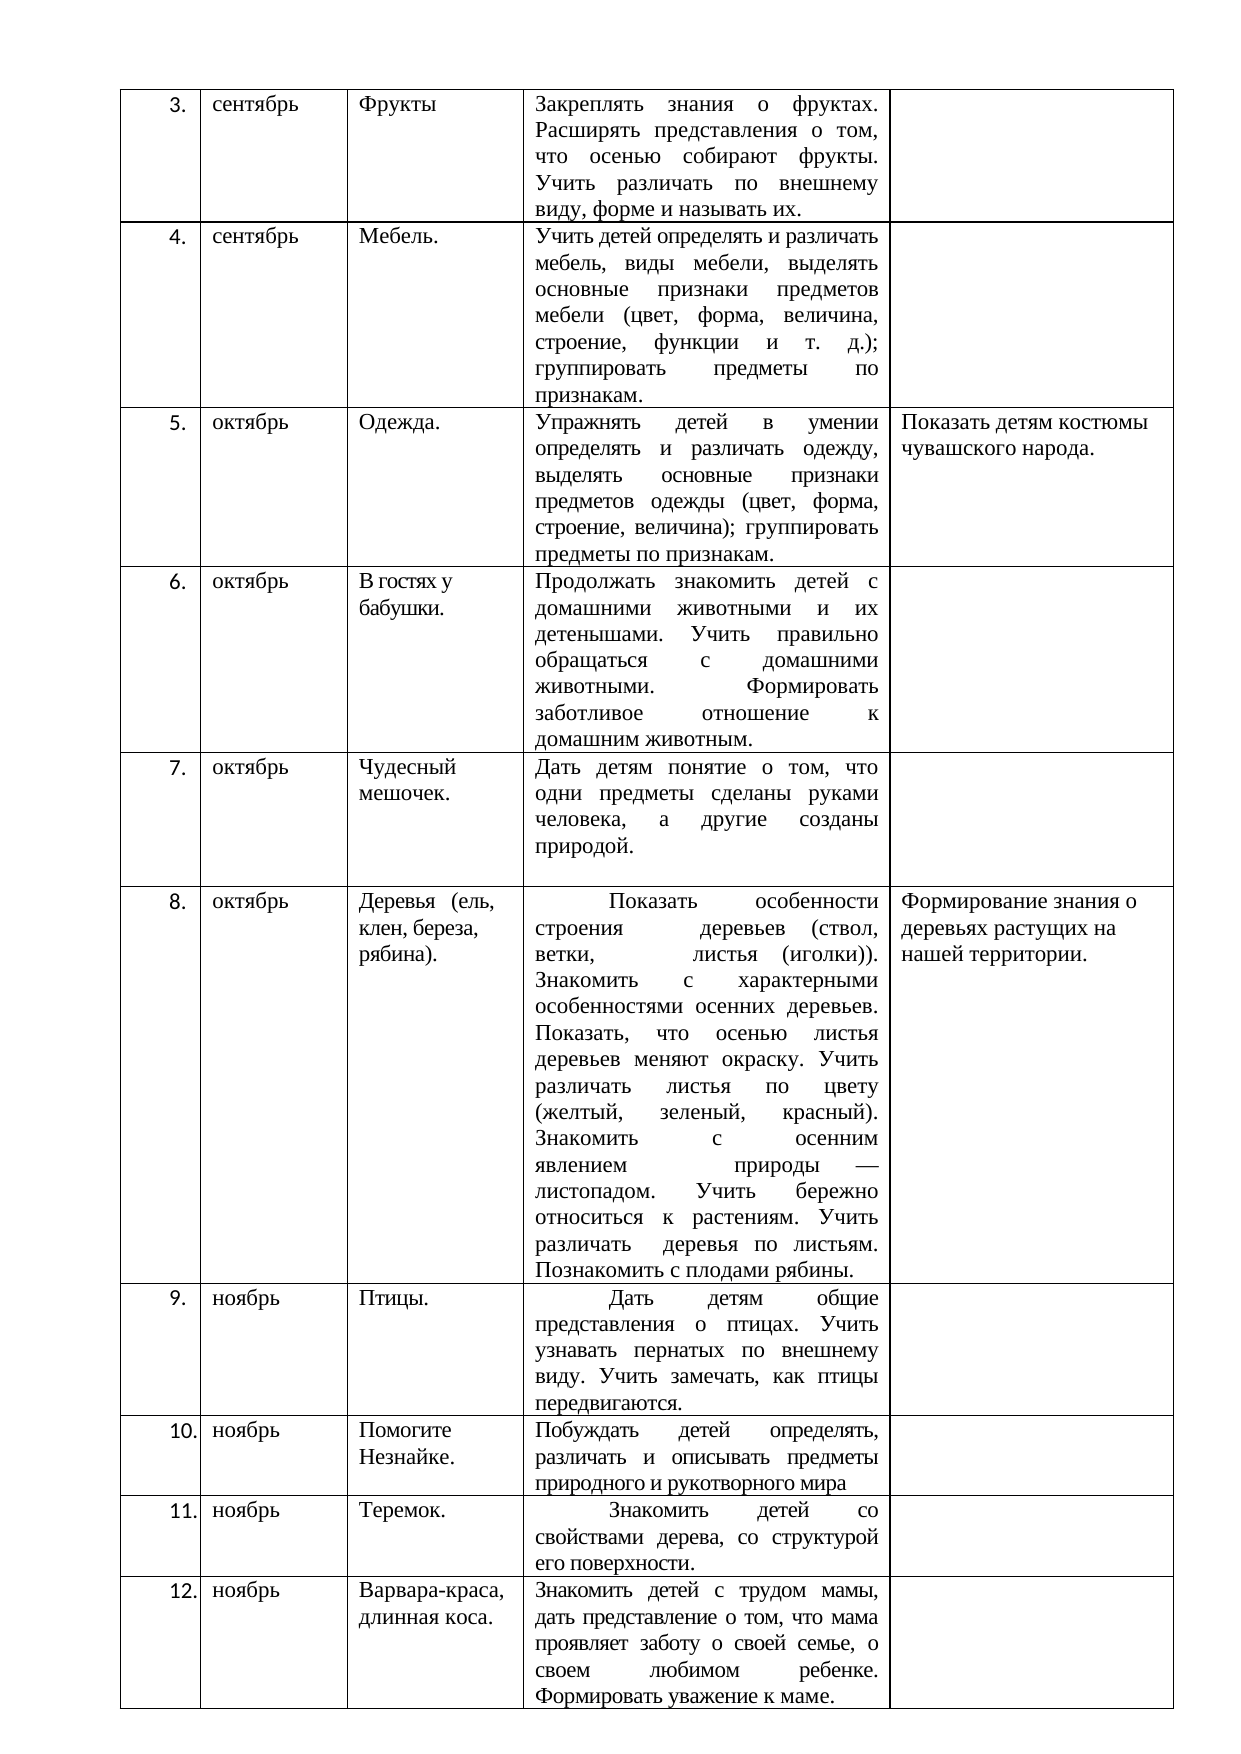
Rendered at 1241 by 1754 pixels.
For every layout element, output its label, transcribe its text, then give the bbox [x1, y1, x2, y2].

table_cell [121, 1416, 200, 1495]
table_cell Варвара-краса, длинная коса. [348, 1577, 523, 1708]
table_cell Дать детям общие представления о птицах. Учить узнавать пернатых по внешнему виду. Учить замечать, как птицы передвигаются. [524, 1284, 889, 1415]
table_cell Знакомить детей со свойствами дерева, со структурой его поверхности. [524, 1496, 889, 1576]
table_cell сентябрь [201, 223, 347, 407]
table_cell Теремок. [348, 1496, 523, 1576]
table_cell Продолжать знакомить детей с домашними животными и их детенышами. Учить правильно обращаться с домашними животными. Формировать заботливое отношение к домашним животным. [524, 567, 889, 752]
table_cell В гостях у бабушки. [348, 567, 523, 752]
table_cell [121, 1577, 200, 1708]
table_cell [891, 1496, 1173, 1576]
table_cell [891, 1577, 1173, 1708]
table_cell ноябрь [201, 1577, 347, 1708]
table_cell [121, 887, 200, 1282]
table_cell [121, 90, 200, 221]
table_cell Учить детей определять и различать мебель, виды мебели, выделять основные признаки предметов мебели (цвет, форма, величина, строение, функции и т. д.); группировать предметы по признакам. [524, 223, 889, 407]
table_cell сентябрь [201, 90, 347, 221]
table_cell Мебель. [348, 223, 523, 407]
table_cell Одежда. [348, 408, 523, 566]
table_cell октябрь [201, 887, 347, 1282]
table_cell [891, 223, 1173, 407]
table_cell [891, 753, 1173, 886]
table_cell ноябрь [201, 1284, 347, 1415]
table_cell Дать детям понятие о том, что одни предметы сделаны руками человека, а другие созданы природой. [524, 753, 889, 886]
table_cell Помогите Незнайке. [348, 1416, 523, 1495]
table_cell ноябрь [201, 1496, 347, 1576]
table_cell октябрь [201, 408, 347, 566]
table_cell [891, 567, 1173, 752]
table_cell Деревья (ель, клен, береза, рябина). [348, 887, 523, 1282]
table_cell Упражнять детей в умении определять и различать одежду, выделять основные признаки предметов одежды (цвет, форма, строение, величина); группировать предметы по признакам. [524, 408, 889, 566]
table_cell Чудесный мешочек. [348, 753, 523, 886]
table_cell октябрь [201, 753, 347, 886]
table_cell [121, 567, 200, 752]
table_cell [121, 1284, 200, 1415]
table_cell Птицы. [348, 1284, 523, 1415]
table_cell Фрукты [348, 90, 523, 221]
table_cell [121, 1496, 200, 1576]
table_cell [891, 90, 1173, 221]
table_cell [891, 1416, 1173, 1495]
table_cell Показать детям костюмы чувашского народа. [891, 408, 1173, 566]
table_cell [121, 753, 200, 886]
table_cell октябрь [201, 567, 347, 752]
table_cell ноябрь [201, 1416, 347, 1495]
table_cell Закреплять знания о фруктах. Расширять представления о том, что осенью собирают фрукты. Учить различать по внешнему виду, форме и называть их. [524, 90, 889, 221]
table_cell Побуждать детей определять, различать и описывать предметы природного и рукотворного мира [524, 1416, 889, 1495]
table_cell [121, 223, 200, 407]
table_cell [891, 1284, 1173, 1415]
table_cell [121, 408, 200, 566]
table_cell Показать особенности строения деревьев (ствол, ветки, листья (иголки)). Знакомить с характерными особенностями осенних деревьев. Показать, что осенью листья деревьев меняют окраску. Учить различать листья по цвету (желтый, зеленый, красный). Знакомить с осенним явлением природы — листопадом. Учить бережно относиться к растениям. Учить различать деревья по листьям. Познакомить с плодами рябины. [524, 887, 889, 1282]
table_cell Формирование знания о деревьях растущих на нашей территории. [891, 887, 1173, 1282]
table_cell Знакомить детей с трудом мамы, дать представление о том, что мама проявляет заботу о своей семье, о своем любимом ребенке. Формировать уважение к маме. [524, 1577, 889, 1708]
